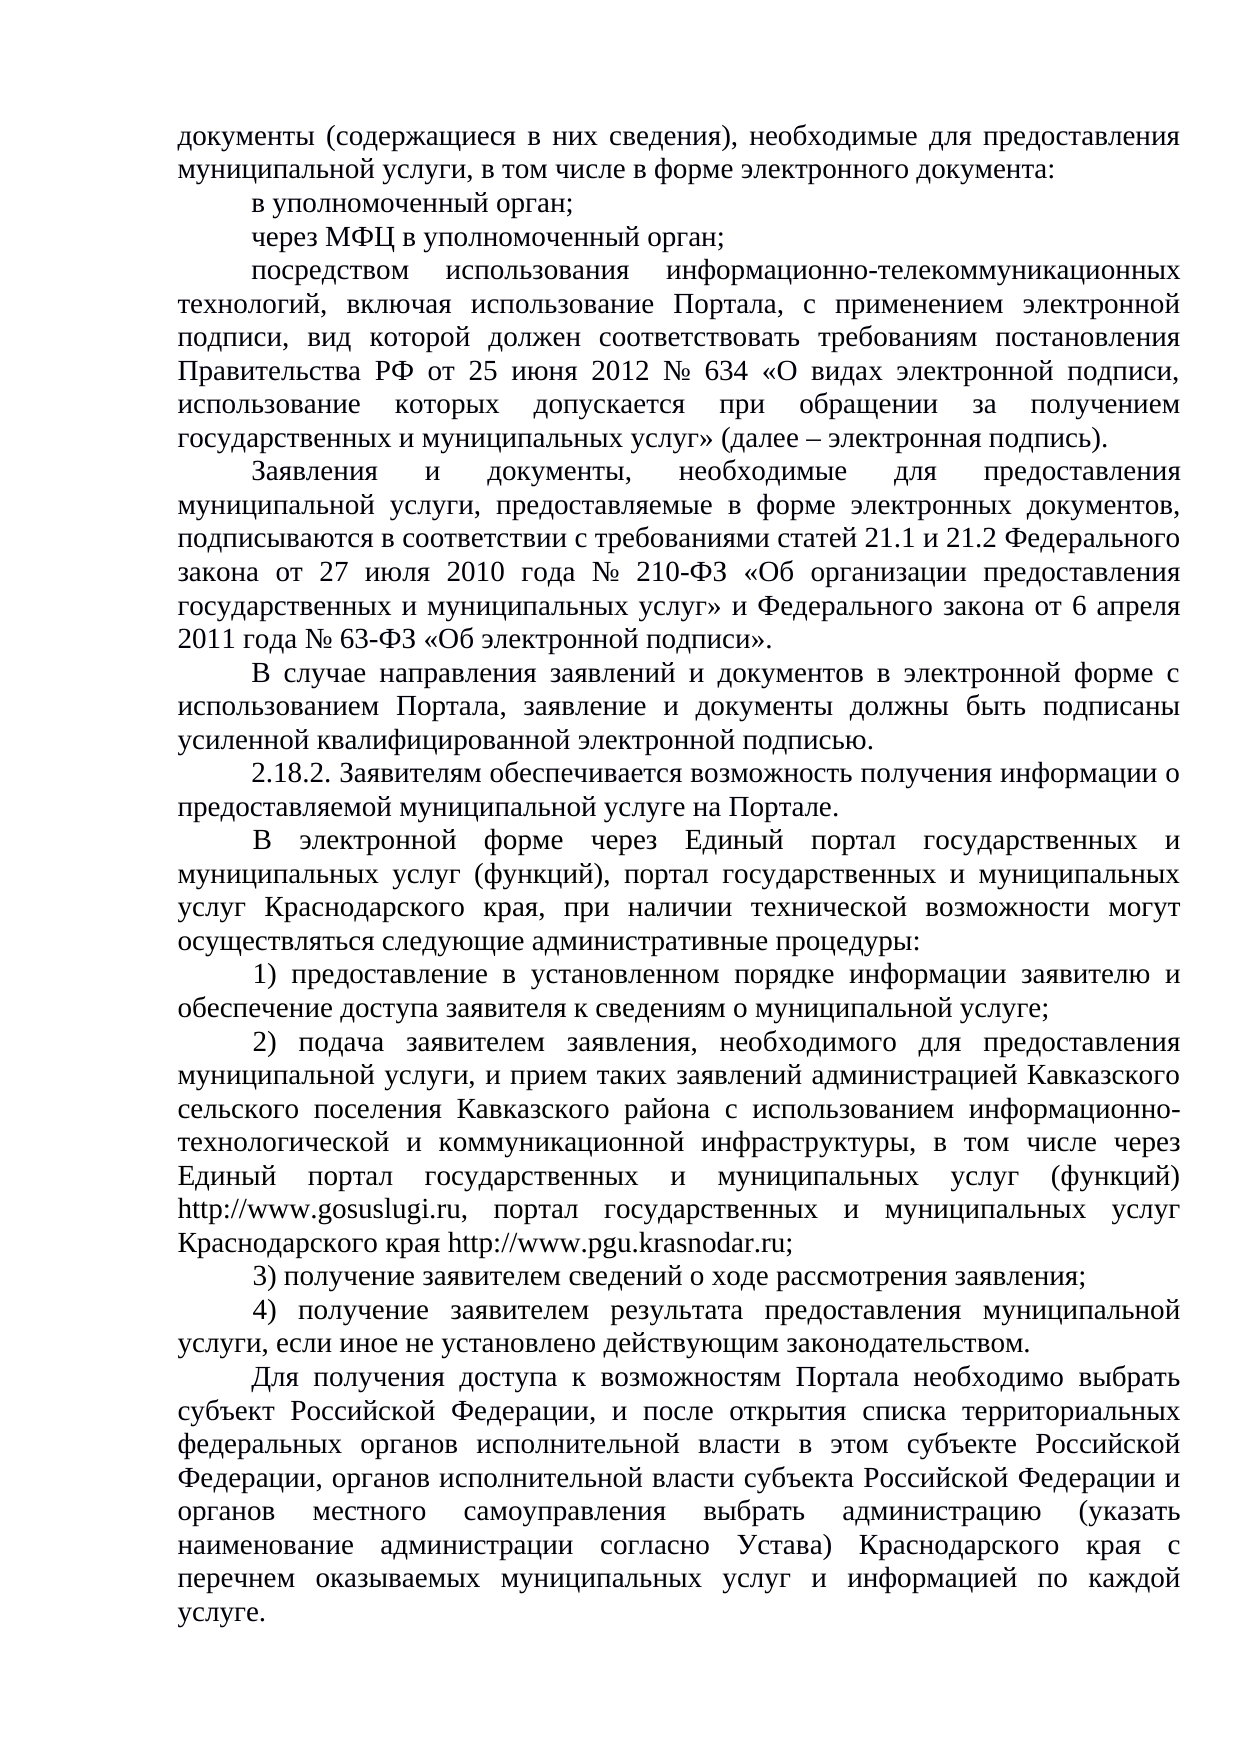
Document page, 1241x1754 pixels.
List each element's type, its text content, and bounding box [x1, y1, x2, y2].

text 4) получение заявителем результата предоставления муниципальной услуги, если иное не установлено действующим законодательством. [177, 1292, 1181, 1359]
text посредством использования информационно-телекоммуникационных технологий, включая использование Портала, с применением электронной подписи, вид которой должен соответствовать требованиям постановления Правительства РФ от 25 июня 2012 № 634 «О видах электронной подписи, использование которых допускается при обращении за получением государственных и муниципальных услуг» (далее – электронная подпись). [177, 252, 1181, 453]
text через МФЦ в уполномоченный орган; [177, 219, 1181, 252]
text 2) подача заявителем заявления, необходимого для предоставления муниципальной услуги, и прием таких заявлений администрацией Кавказского сельского поселения Кавказского района с использованием информационно-технологической и коммуникационной инфраструктуры, в том числе через Единый портал государственных и муниципальных услуг (функций) http://www.gosuslugi.ru, портал государственных и муниципальных услуг Краснодарского края http://www.pgu.krasnodar.ru; [177, 1024, 1181, 1258]
text 3) получение заявителем сведений о ходе рассмотрения заявления; [177, 1258, 1181, 1292]
text 2.18.2. Заявителям обеспечивается возможность получения информации о предоставляемой муниципальной услуге на Портале. [177, 755, 1181, 822]
text в уполномоченный орган; [177, 185, 1181, 219]
text 1) предоставление в установленном порядке информации заявителю и обеспечение доступа заявителя к сведениям о муниципальной услуге; [177, 957, 1181, 1024]
text Заявления и документы, необходимые для предоставления муниципальной услуги, предоставляемые в форме электронных документов, подписываются в соответствии с требованиями статей 21.1 и 21.2 Федерального закона от 27 июля 2010 года № 210-ФЗ «Об организации предоставления государственных и муниципальных услуг» и Федерального закона от 6 апреля 2011 года № 63-ФЗ «Об электронной подписи». [177, 453, 1181, 655]
text Для получения доступа к возможностям Портала необходимо выбрать субъект Российской Федерации, и после открытия списка территориальных федеральных органов исполнительной власти в этом субъекте Российской Федерации, органов исполнительной власти субъекта Российской Федерации и органов местного самоуправления выбрать администрацию (указать наименование администрации согласно Устава) Краснодарского края с перечнем оказываемых муниципальных услуг и информацией по каждой услуге. [177, 1359, 1181, 1627]
text В электронной форме через Единый портал государственных и муниципальных услуг (функций), портал государственных и муниципальных услуг Краснодарского края, при наличии технической возможности могут осуществляться следующие административные процедуры: [177, 822, 1181, 957]
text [177, 118, 1181, 185]
text В случае направления заявлений и документов в электронной форме с использованием Портала, заявление и документы должны быть подписаны усиленной квалифицированной электронной подписью. [177, 655, 1181, 755]
